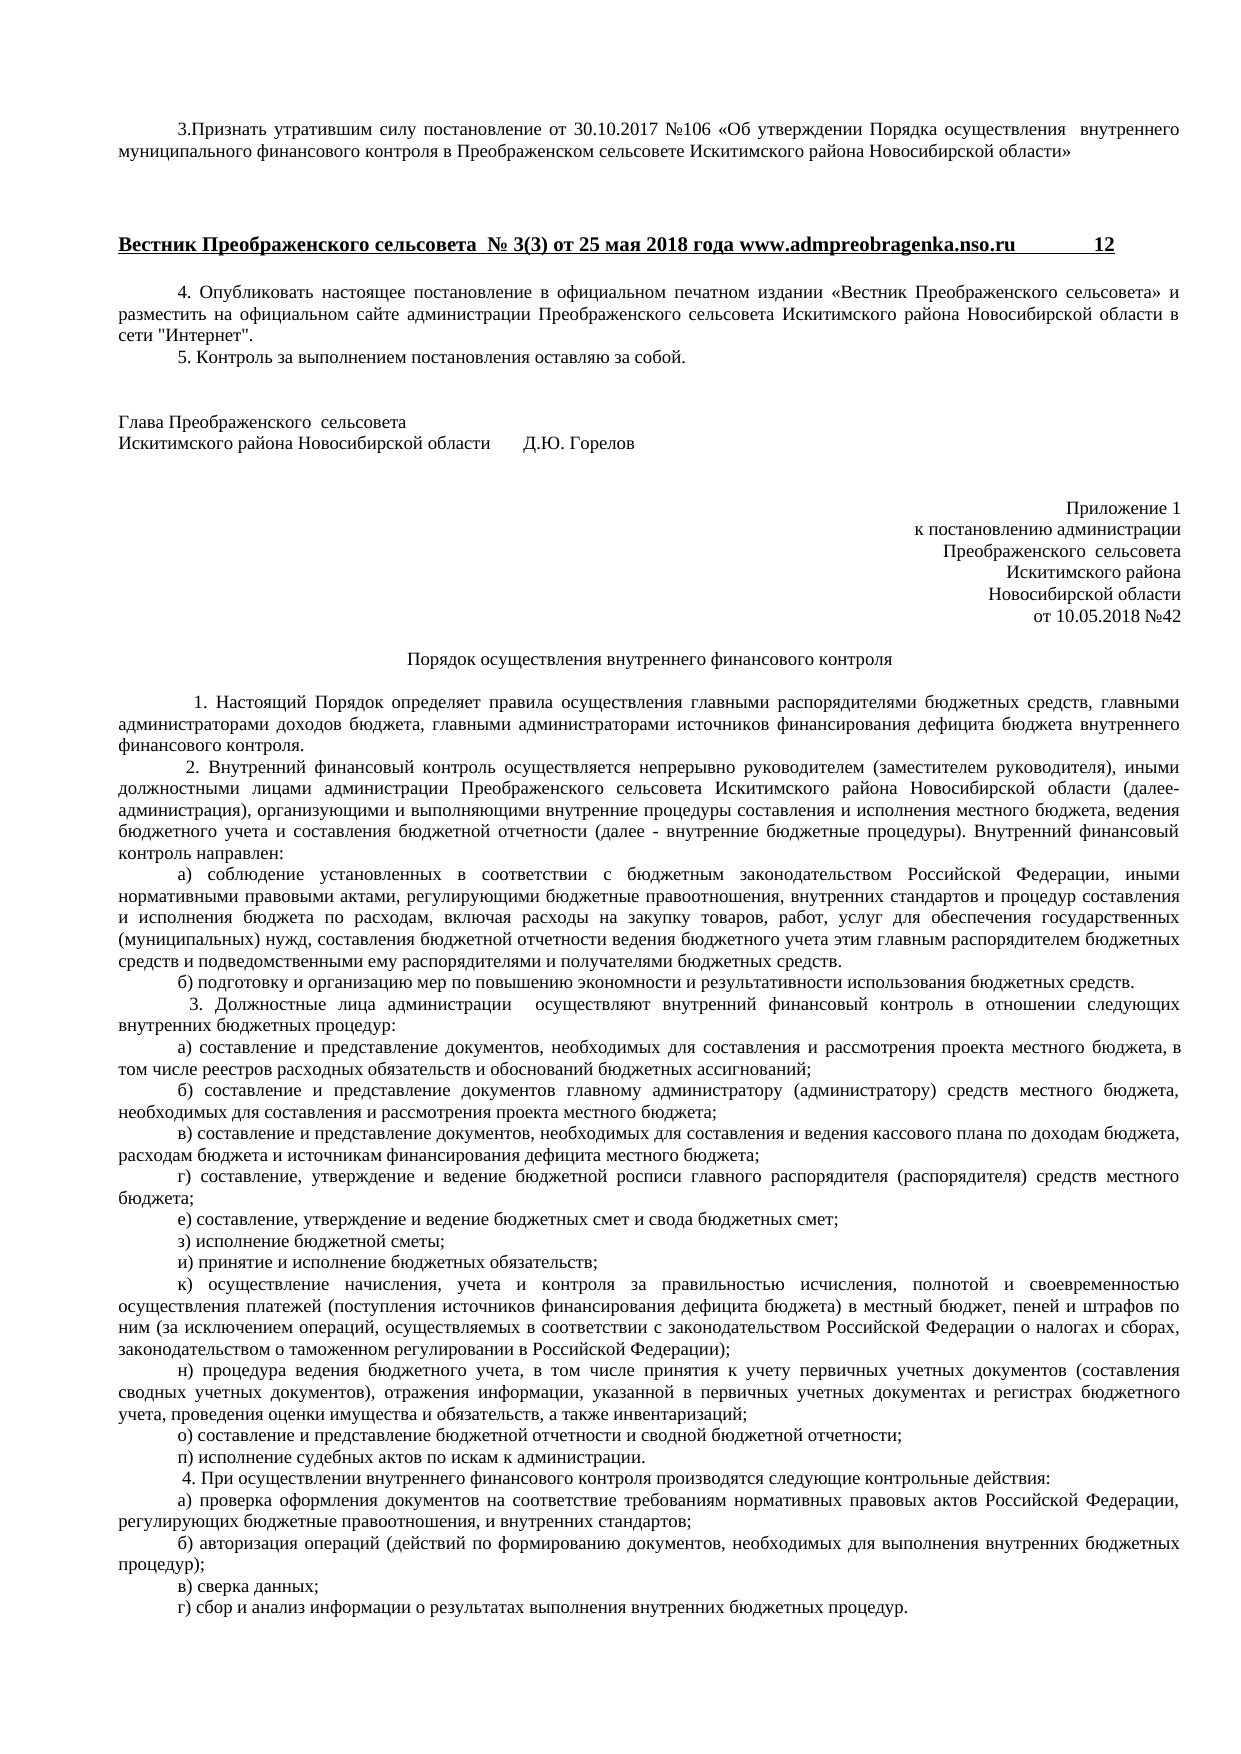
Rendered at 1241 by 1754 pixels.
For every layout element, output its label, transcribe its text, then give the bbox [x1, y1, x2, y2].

text а) составление и представление документов, необходимых для составления и рассмотрения проекта местного бюджета, в том числе реестров расходных обязательств и обоснований бюджетных ассигнований; [118, 1036, 1181, 1079]
text 3.Признать утратившим силу постановление от 30.10.2017 №106 «Об утверждении Порядка осуществления внутреннего муниципального финансового контроля в Преображенском сельсовете Искитимского района Новосибирской области» [118, 118, 1181, 161]
text Приложение 1 [118, 497, 1181, 518]
text к постановлению администрации [118, 518, 1181, 540]
text в) составление и представление документов, необходимых для составления и ведения кассового плана по доходам бюджета, расходам бюджета и источникам финансирования дефицита местного бюджета; [118, 1122, 1181, 1165]
text в) сверка данных; [118, 1575, 1181, 1596]
text и) принятие и исполнение бюджетных обязательств; [118, 1251, 1181, 1273]
text 1. Настоящий Порядок определяет правила осуществления главными распорядителями бюджетных средств, главными администраторами доходов бюджета, главными администраторами источников финансирования дефицита бюджета внутреннего финансового контроля. [118, 691, 1181, 756]
text з) исполнение бюджетной сметы; [118, 1230, 1181, 1251]
text 5. Контроль за выполнением постановления оставляю за собой. [118, 346, 1181, 367]
text о) составление и представление бюджетной отчетности и сводной бюджетной отчетности; [118, 1424, 1181, 1446]
text 2. Внутренний финансовый контроль осуществляется непрерывно руководителем (заместителем руководителя), иными должностными лицами администрации Преображенского сельсовета Искитимского района Новосибирской области (далее- администрация), организующими и выполняющими внутренние процедуры составления и исполнения местного бюджета, ведения бюджетного учета и составления бюджетной отчетности (далее - внутренние бюджетные процедуры). Внутренний финансовый контроль направлен: [118, 756, 1181, 863]
text Вестник Преображенского сельсовета № 3(3) от 25 мая 2018 года www.admpreobragenka.nso.ru 12 [118, 232, 1181, 256]
text 4. При осуществлении внутреннего финансового контроля производятся следующие контрольные действия: [118, 1467, 1181, 1489]
text Искитимского района Новосибирской области Д.Ю. Горелов [118, 432, 1181, 454]
text Преображенского сельсовета [118, 540, 1181, 561]
text 4. Опубликовать настоящее постановление в официальном печатном издании «Вестник Преображенского сельсовета» и разместить на официальном сайте администрации Преображенского сельсовета Искитимского района Новосибирской области в сети "Интернет". [118, 281, 1181, 346]
text Новосибирской области [118, 583, 1181, 604]
text н) процедура ведения бюджетного учета, в том числе принятия к учету первичных учетных документов (составления сводных учетных документов), отражения информации, указанной в первичных учетных документах и регистрах бюджетного учета, проведения оценки имущества и обязательств, а также инвентаризаций; [118, 1359, 1181, 1424]
text а) проверка оформления документов на соответствие требованиям нормативных правовых актов Российской Федерации, регулирующих бюджетные правоотношения, и внутренних стандартов; [118, 1489, 1181, 1532]
text б) составление и представление документов главному администратору (администратору) средств местного бюджета, необходимых для составления и рассмотрения проекта местного бюджета; [118, 1079, 1181, 1122]
text к) осуществление начисления, учета и контроля за правильностью исчисления, полнотой и своевременностью осуществления платежей (поступления источников финансирования дефицита бюджета) в местный бюджет, пеней и штрафов по ним (за исключением операций, осуществляемых в соответствии с законодательством Российской Федерации о налогах и сборах, законодательством о таможенном регулировании в Российской Федерации); [118, 1273, 1181, 1359]
text п) исполнение судебных актов по искам к администрации. [118, 1446, 1181, 1467]
text 3. Должностные лица администрации осуществляют внутренний финансовый контроль в отношении следующих внутренних бюджетных процедур: [118, 993, 1181, 1036]
text б) авторизация операций (действий по формированию документов, необходимых для выполнения внутренних бюджетных процедур); [118, 1532, 1181, 1575]
text Искитимского района [118, 561, 1181, 583]
text е) составление, утверждение и ведение бюджетных смет и свода бюджетных смет; [118, 1208, 1181, 1230]
text Глава Преображенского сельсовета [118, 411, 1181, 432]
text б) подготовку и организацию мер по повышению экономности и результативности использования бюджетных средств. [118, 971, 1181, 993]
text Порядок осуществления внутреннего финансового контроля [118, 648, 1181, 669]
text а) соблюдение установленных в соответствии с бюджетным законодательством Российской Федерации, иными нормативными правовыми актами, регулирующими бюджетные правоотношения, внутренних стандартов и процедур составления и исполнения бюджета по расходам, включая расходы на закупку товаров, работ, услуг для обеспечения государственных (муниципальных) нужд, составления бюджетной отчетности ведения бюджетного учета этим главным распорядителем бюджетных средств и подведомственными ему распорядителями и получателями бюджетных средств. [118, 863, 1181, 971]
text от 10.05.2018 №42 [118, 604, 1181, 626]
text г) сбор и анализ информации о результатах выполнения внутренних бюджетных процедур. [118, 1596, 1181, 1618]
text г) составление, утверждение и ведение бюджетной росписи главного распорядителя (распорядителя) средств местного бюджета; [118, 1165, 1181, 1208]
